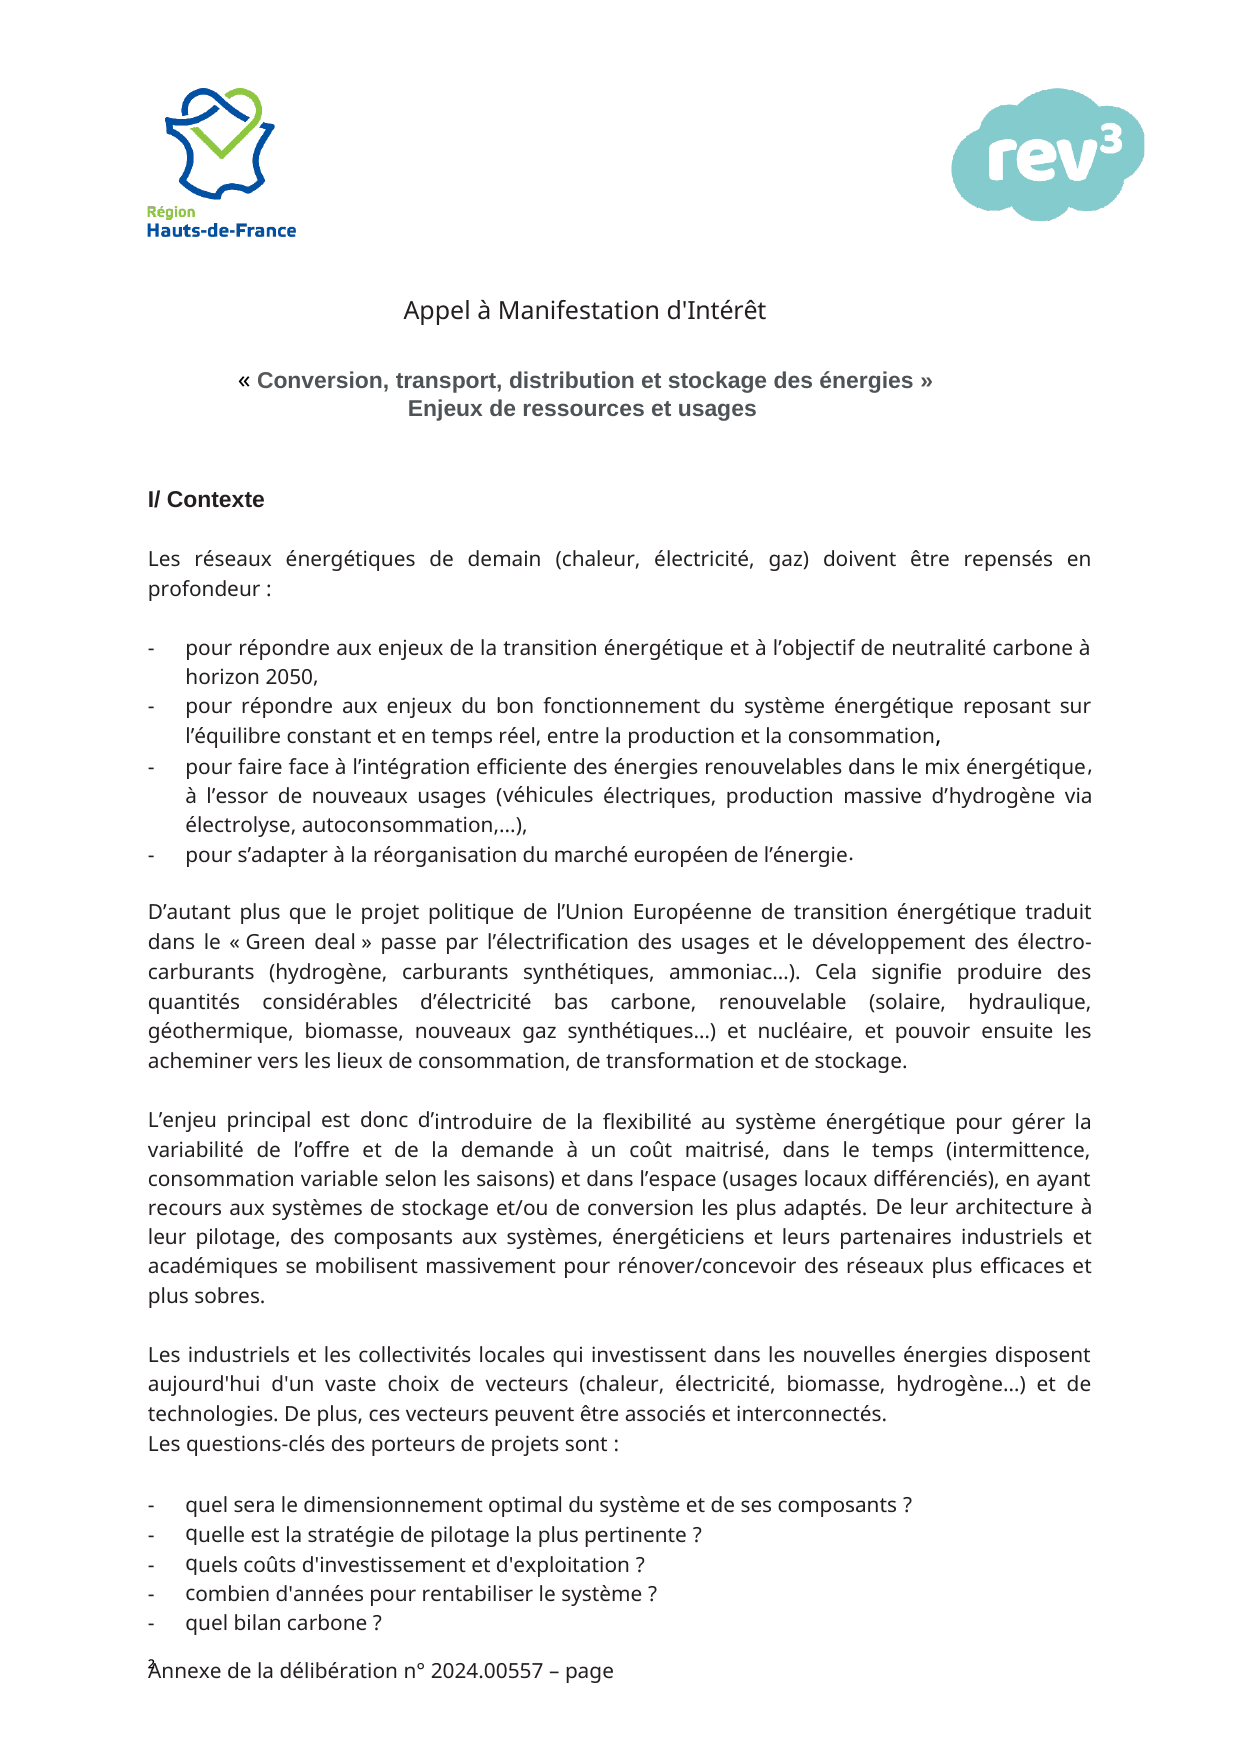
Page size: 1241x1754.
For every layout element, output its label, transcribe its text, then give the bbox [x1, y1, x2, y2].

list quel sera le dimensionnement optimal du système et de ses composants ? [148, 1490, 1093, 1518]
text Appel à Manifestation d'Intérêt [148, 293, 1022, 327]
text Les questions-clés des porteurs de projets sont : [148, 1429, 1093, 1459]
list uels coûts d'investissement et d'exploitation ? [148, 1548, 1093, 1578]
list our répondre aux enjeux [148, 691, 1093, 751]
list ombien d'années pour rentabiliser le système ? [148, 1578, 1093, 1608]
list pour faire face à l’intégration efficiente des énergies renouvelables dans le mix énergétique [148, 751, 1093, 838]
picture [147, 88, 296, 237]
text onversion, [148, 361, 1023, 395]
picture [951, 88, 1145, 221]
subtitle I/ Contexte [148, 486, 1093, 512]
text Les industriels et les collectivités locales qui investissent dans les nouvelles énergies disposent aujourd'hui d'un vaste choix de vecteurs (chaleur, électricité, biomasse, hydrogène…) et de technologies. De plus, ces vecteurs peuvent être associés et interconnectés. [148, 1340, 1093, 1429]
list uelle est la stratégie de pilotage la plus pertinente ? [148, 1518, 1093, 1548]
list quel bilan carbone ? [148, 1608, 1093, 1636]
